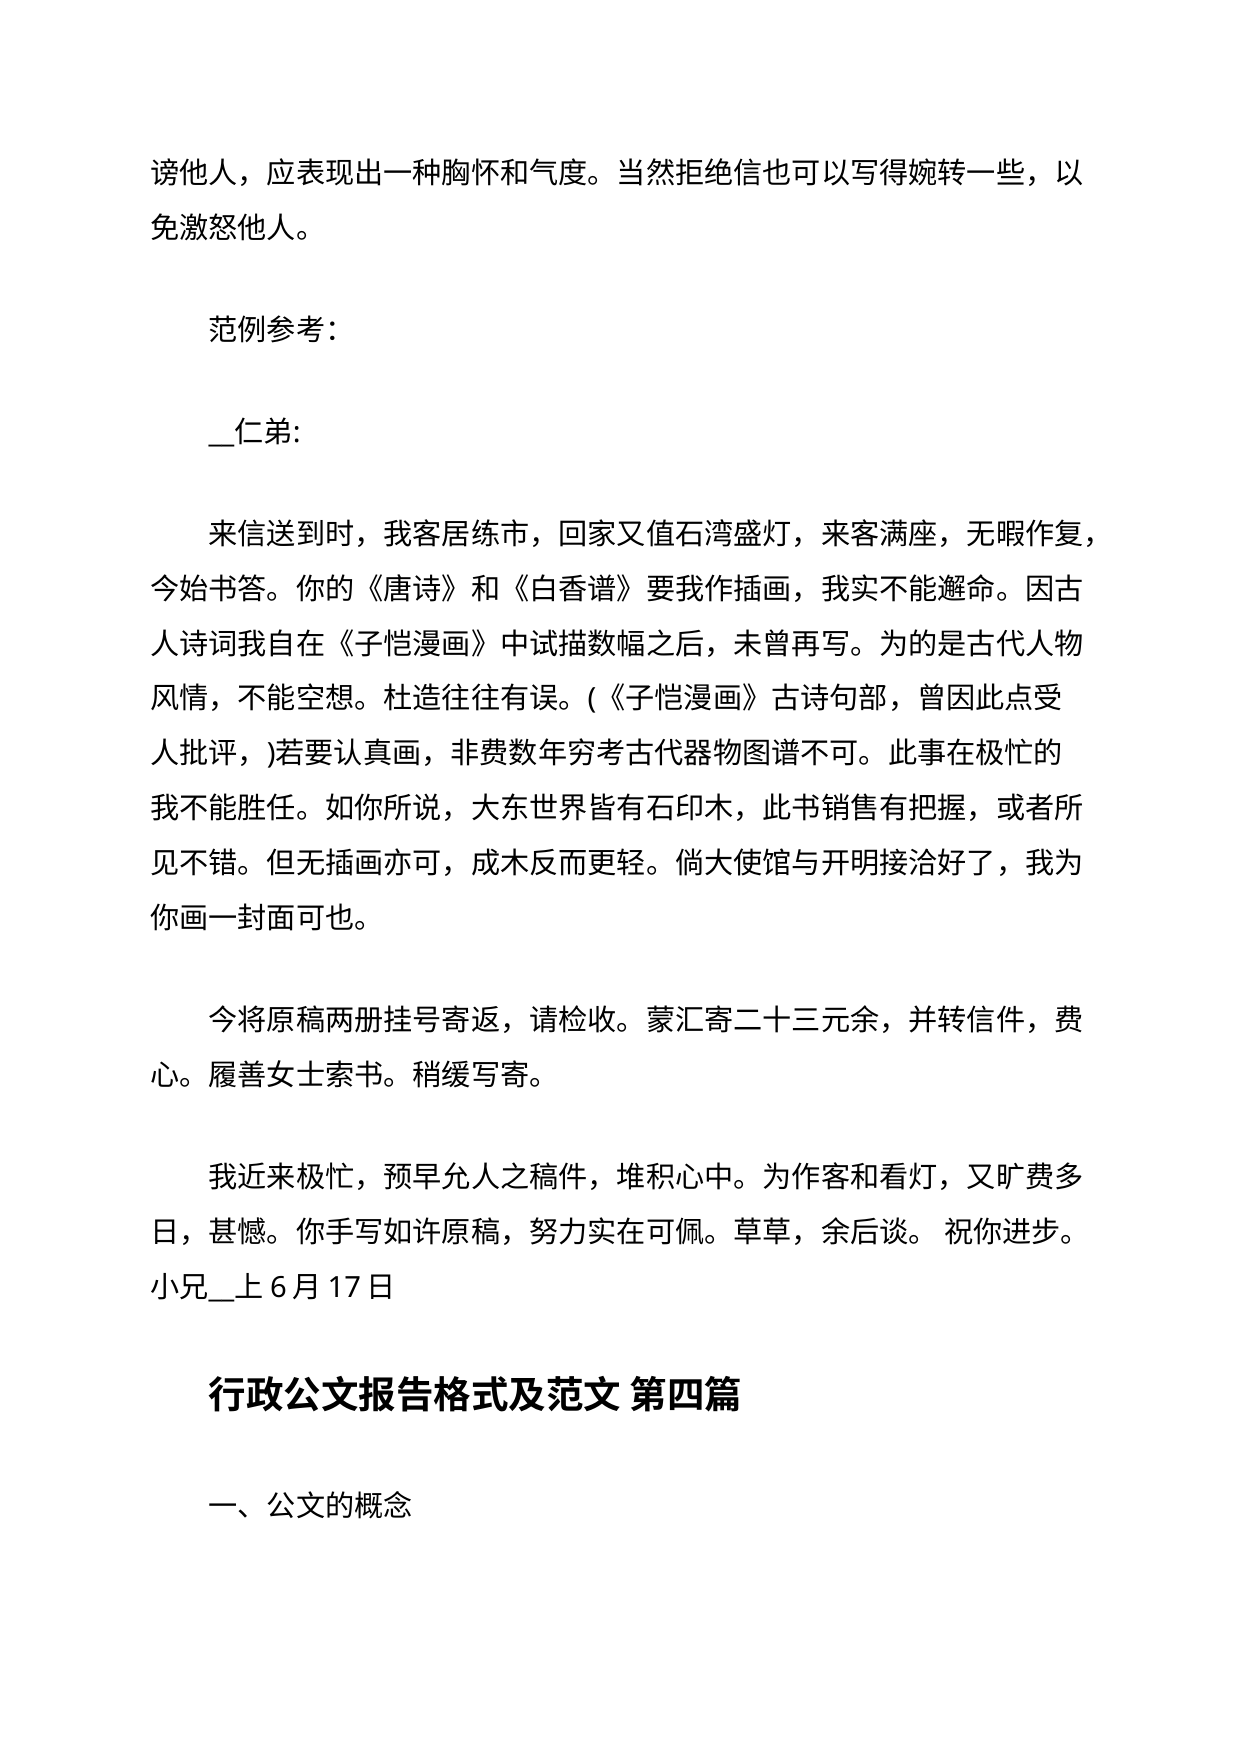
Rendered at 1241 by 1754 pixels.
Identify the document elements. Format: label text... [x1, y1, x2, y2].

text 今将原稿两册挂号寄返，请检收。蒙汇寄二十三元余，并转信件，费心。履善女士索书。稍缓写寄。 [150, 997, 1090, 1094]
text 行政公文报告格式及范文 第四篇 [150, 1365, 1090, 1419]
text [150, 150, 1090, 247]
text __仁弟: [150, 408, 1090, 451]
text 一、公文的概念 [150, 1482, 1090, 1525]
text 我近来极忙，预早允人之稿件，堆积心中。为作客和看灯，又旷费多日，甚憾。你手写如许原稿，努力实在可佩。草草，余后谈。 祝你进步。 小兄__上 6月17日 [150, 1153, 1090, 1306]
text 来信送到时，我客居练市，回家又值石湾盛灯，来客满座，无暇作复，今始书答。你的《唐诗》和《白香谱》要我作插画，我实不能邂命。因古人诗词我自在《子恺漫画》中试描数幅之后，未曾再写。为的是古代人物风情，不能空想。杜造往往有误。(《子恺漫画》古诗句部，曾因此点受人批评，)若要认真画，非费数年穷考古代器物图谱不可。此事在极忙的我不能胜任。如你所说，大东世界皆有石印木，此书销售有把握，或者所见不错。但无插画亦可，成木反而更轻。倘大使馆与开明接洽好了，我为你画一封面可也。 [150, 510, 1090, 937]
text 范例参考： [150, 307, 1090, 349]
